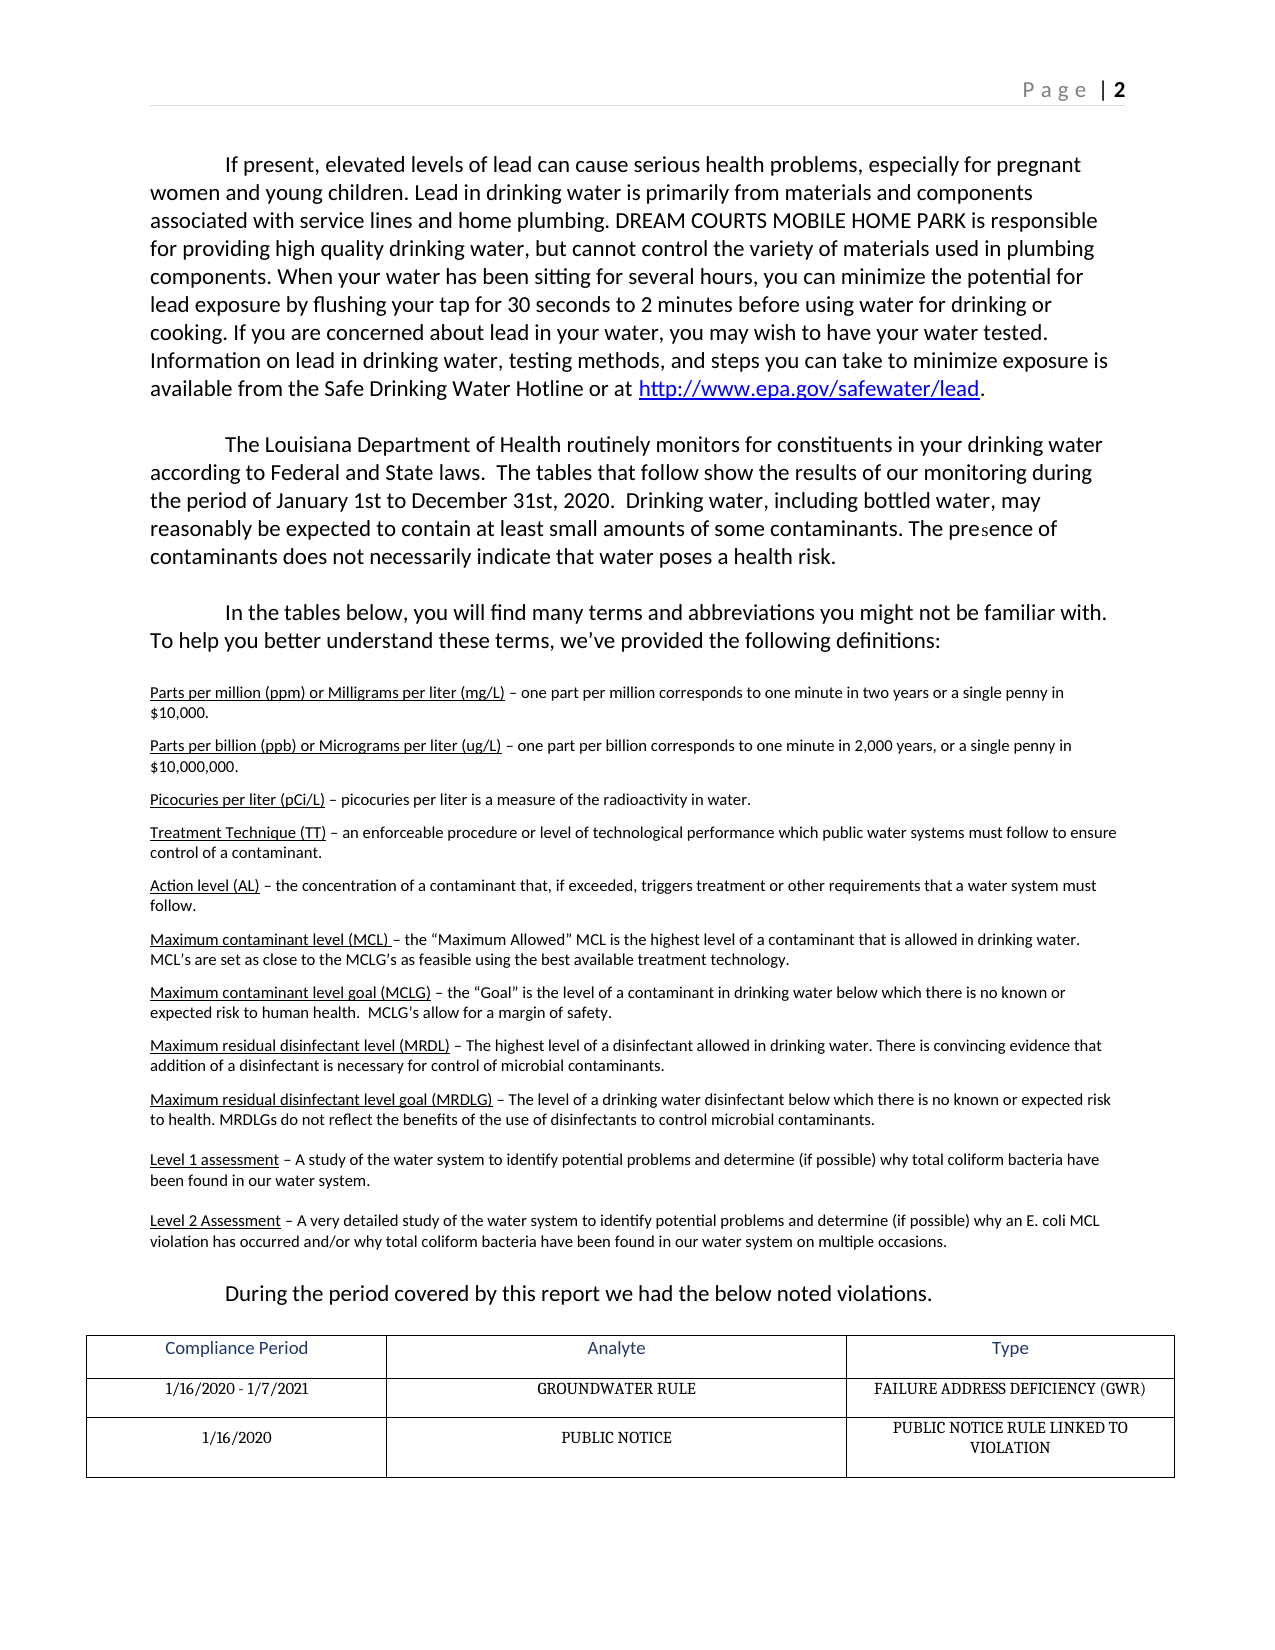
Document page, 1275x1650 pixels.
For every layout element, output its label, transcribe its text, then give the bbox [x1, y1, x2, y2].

text Level 2 Assessment – A very detailed study of the water system to identify potential problems and determine (if possible) why an E. coli MCL violation has occurred and/or why total coliform bacteria have been found in our water system on multiple occasions. [150, 1211, 1125, 1251]
text Level 1 assessment – A study of the water system to identify potential problems and determine (if possible) why total coliform bacteria have been found in our water system. [150, 1150, 1125, 1190]
table_header Compliance Period [87, 1336, 386, 1378]
text Maximum residual disinfectant level (MRDL) – The highest level of a disinfectant allowed in drinking water. There is convincing evidence that addition of a disinfectant is necessary for control of microbial contaminants. [150, 1035, 1125, 1076]
text Action level (AL) – the concentration of a contaminant that, if exceeded, triggers treatment or other requirements that a water system must follow. [150, 875, 1125, 916]
text Maximum residual disinfectant level goal (MRDLG) – The level of a drinking water disinfectant below which there is no known or expected risk to health. MRDLGs do not reflect the benefits of the use of disinfectants to control microbial contaminants. [150, 1089, 1125, 1129]
table_cell FAILURE ADDRESS DEFICIENCY (GWR) [847, 1379, 1174, 1417]
table_cell 1/16/2020 [87, 1418, 386, 1477]
text Maximum contaminant level (MCL) – the “Maximum Allowed” MCL is the highest level of a contaminant that is allowed in drinking water. MCL’s are set as close to the MCLG’s as feasible using the best available treatment technology. [150, 929, 1125, 969]
text Maximum contaminant level goal (MCLG) – the “Goal” is the level of a contaminant in drinking water below which there is no known or expected risk to human health. MCLG’s allow for a margin of safety. [150, 982, 1125, 1023]
table_cell PUBLIC NOTICE [387, 1418, 846, 1477]
table_cell 1/16/2020 - 1/7/2021 [87, 1379, 386, 1417]
text Picocuries per liter (pCi/L) – picocuries per liter is a measure of the radioactivity in water. [150, 789, 1125, 809]
text Treatment Technique (TT) – an enforceable procedure or level of technological performance which public water systems must follow to ensure control of a contaminant. [150, 822, 1125, 863]
text Parts per million (ppm) or Milligrams per liter (mg/L) – one part per million corresponds to one minute in two years or a single penny in $10,000. [150, 682, 1125, 723]
text If present, elevated levels of lead can cause serious health problems, especially for pregnant women and young children. Lead in drinking water is primarily from materials and components associated with service lines and home plumbing. DREAM COURTS MOBILE HOME PARK is responsible for providing high quality drinking water, but cannot control the variety of materials used in plumbing components. When your water has been sitting for several hours, you can minimize the potential for lead exposure by flushing your tap for 30 seconds to 2 minutes before using water for drinking or cooking. If you are concerned about lead in your water, you may wish to have your water tested. Information on lead in drinking water, testing methods, and steps you can take to minimize exposure is available from the Safe Drinking Water Hotline or at http://www.epa.gov/safewater/lead. [150, 150, 1125, 402]
text During the period covered by this report we had the below noted violations. [150, 1279, 1125, 1307]
text The Louisiana Department of Health routinely monitors for constituents in your drinking water according to Federal and State laws. The tables that follow show the results of our monitoring during the period of January 1st to December 31st, 2020. Drinking water, including bottled water, may reasonably be expected to contain at least small amounts of some contaminants. The presence of contaminants does not necessarily indicate that water poses a health risk. [150, 430, 1125, 570]
text Parts per billion (ppb) or Micrograms per liter (ug/L) – one part per billion corresponds to one minute in 2,000 years, or a single penny in $10,000,000. [150, 736, 1125, 776]
text In the tables below, you will find many terms and abbreviations you might not be familiar with. To help you better understand these terms, we’ve provided the following definitions: [150, 598, 1125, 654]
table_header Type [847, 1336, 1174, 1378]
table_cell PUBLIC NOTICE RULE LINKED TO VIOLATION [847, 1418, 1174, 1477]
table_header Analyte [387, 1336, 846, 1378]
table_cell GROUNDWATER RULE [387, 1379, 846, 1417]
